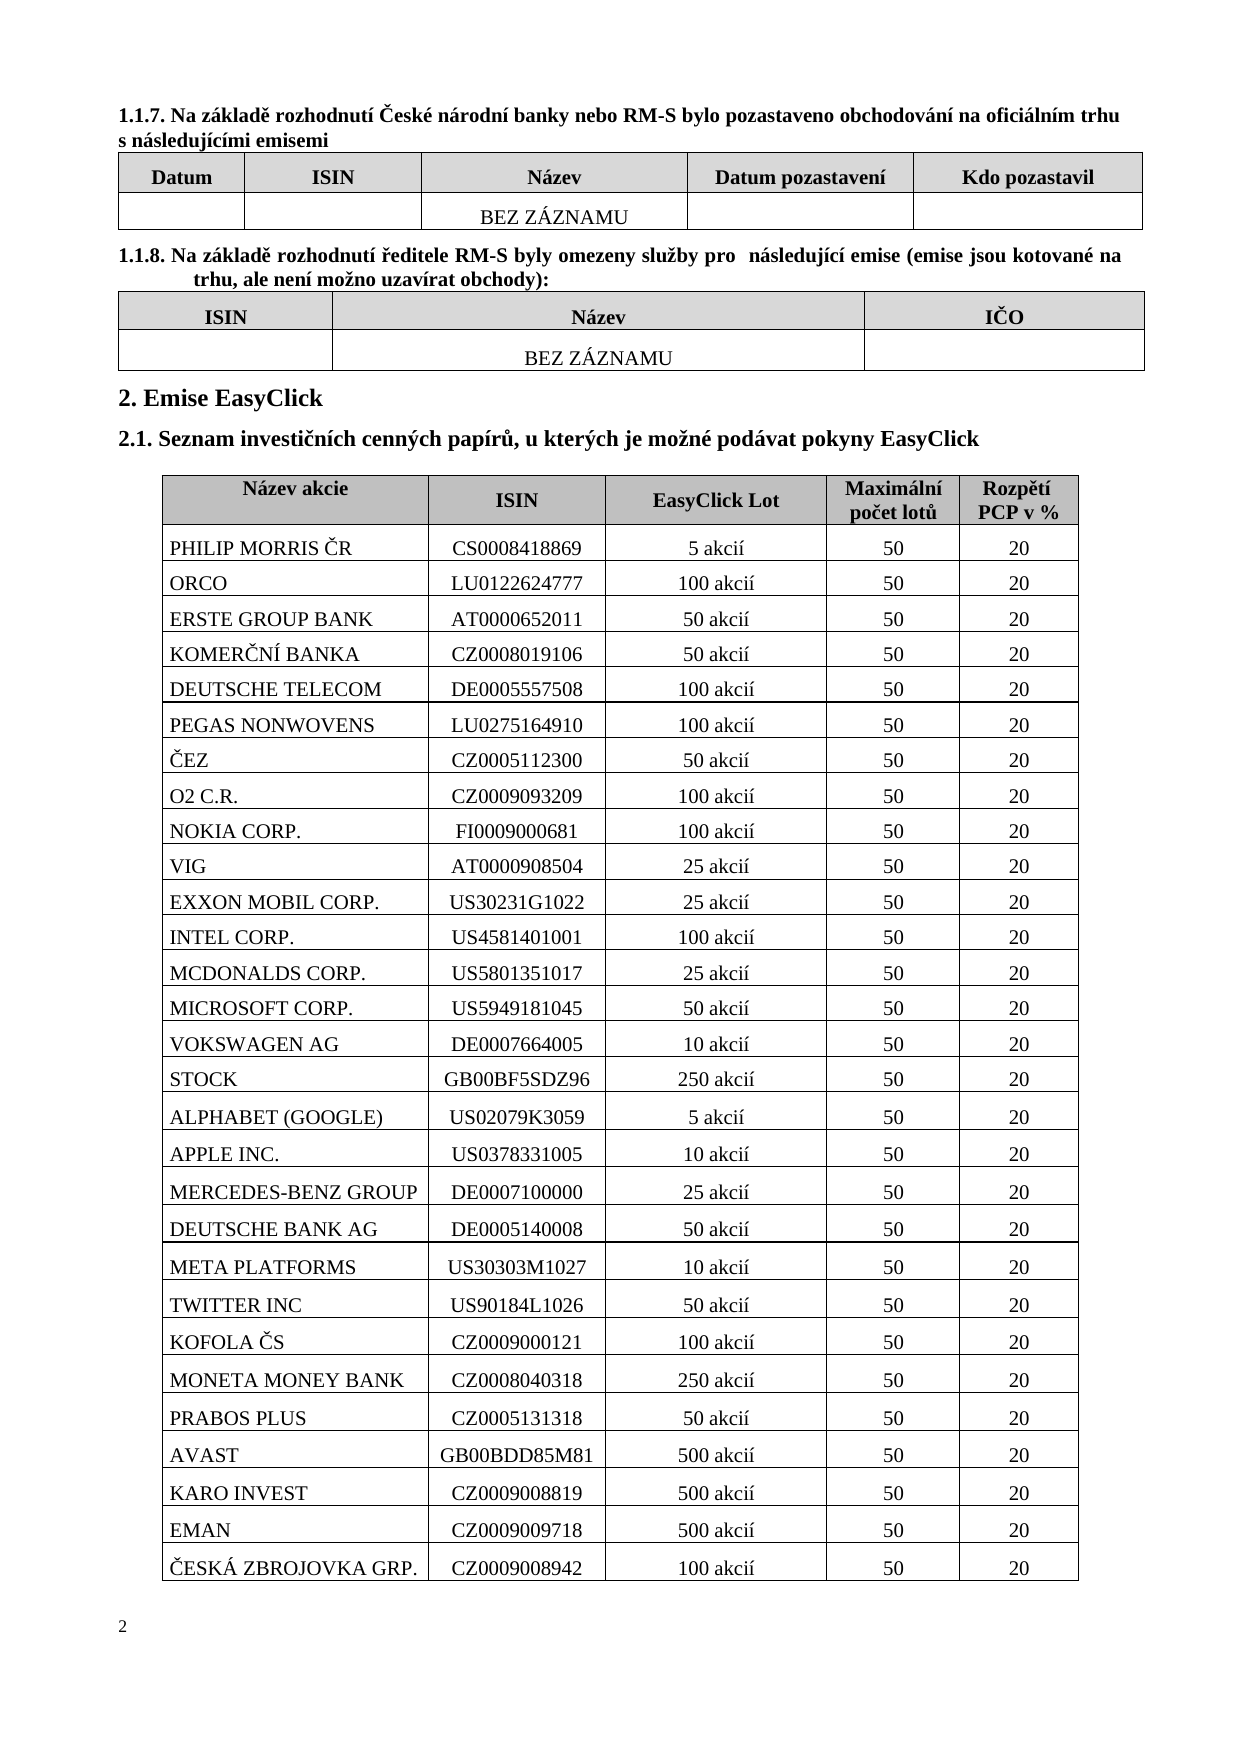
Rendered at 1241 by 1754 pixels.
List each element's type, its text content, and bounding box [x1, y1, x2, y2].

table_cell DEUTSCHE BANK AG [163, 1205, 428, 1241]
table_cell 20 [960, 1506, 1078, 1542]
table_header ISIN [245, 153, 421, 192]
table_cell 500 akcií [606, 1431, 826, 1467]
table_header Kdo pozastavil [914, 153, 1142, 192]
table_cell 50 [827, 880, 959, 914]
table_cell MONETA MONEY BANK [163, 1355, 428, 1392]
table_cell 100 akcií [606, 773, 826, 808]
table_cell KARO INVEST [163, 1468, 428, 1505]
table_cell 5 akcií [606, 1092, 826, 1129]
table_cell 20 [960, 561, 1078, 595]
table_cell [914, 193, 1142, 229]
table_cell ČEZ [163, 738, 428, 772]
table_cell 20 [960, 1021, 1078, 1056]
table_cell 100 akcií [606, 1318, 826, 1354]
table_cell 50 [827, 1355, 959, 1392]
table_cell [865, 330, 1144, 370]
table_cell 50 [827, 1130, 959, 1166]
table_header Název [422, 153, 687, 192]
table_cell 25 akcií [606, 880, 826, 914]
table_cell CS0008418869 [429, 525, 605, 560]
table_cell 50 [827, 1021, 959, 1056]
table_cell US90184L1026 [429, 1280, 605, 1317]
table_cell 10 akcií [606, 1243, 826, 1279]
table_cell 100 akcií [606, 667, 826, 701]
table_cell 50 [827, 1506, 959, 1542]
table_cell US02079K3059 [429, 1092, 605, 1129]
table_cell 50 [827, 915, 959, 949]
table_cell 20 [960, 880, 1078, 914]
table_cell US5949181045 [429, 986, 605, 1020]
table_cell 250 akcií [606, 1355, 826, 1392]
table_cell PRABOS PLUS [163, 1393, 428, 1429]
table_cell 50 [827, 773, 959, 808]
table_cell 20 [960, 986, 1078, 1020]
table_cell 50 [827, 738, 959, 772]
table_cell 50 [827, 1280, 959, 1317]
table_cell TWITTER INC [163, 1280, 428, 1317]
table_cell 50 akcií [606, 1205, 826, 1241]
table_cell 50 [827, 525, 959, 560]
table_header Datum pozastavení [688, 153, 913, 192]
table_cell 20 [960, 844, 1078, 878]
table_cell ALPHABET (GOOGLE) [163, 1092, 428, 1129]
table_cell 50 [827, 1057, 959, 1091]
table_cell 20 [960, 667, 1078, 701]
table_cell 50 [827, 986, 959, 1020]
table_cell US30303M1027 [429, 1243, 605, 1279]
table_cell 50 [827, 703, 959, 737]
subtitle 2. Emise EasyClick [118, 383, 1122, 412]
table_cell O2 C.R. [163, 773, 428, 808]
table_cell CZ0008019106 [429, 632, 605, 666]
table_cell 20 [960, 703, 1078, 737]
table_cell BEZ ZÁZNAMU [422, 193, 687, 229]
table_cell 20 [960, 773, 1078, 808]
table_cell 20 [960, 1543, 1078, 1580]
table_cell STOCK [163, 1057, 428, 1091]
table_cell 500 akcií [606, 1468, 826, 1505]
table_cell PEGAS NONWOVENS [163, 703, 428, 737]
table_cell AVAST [163, 1431, 428, 1467]
table_cell CZ0009009718 [429, 1506, 605, 1542]
table_cell 50 [827, 1543, 959, 1580]
table_cell 50 akcií [606, 596, 826, 631]
table_cell 25 akcií [606, 950, 826, 985]
table_header Maximální počet lotů [827, 476, 959, 524]
table_cell ČESKÁ ZBROJOVKA GRP. [163, 1543, 428, 1580]
table_header EasyClick Lot [606, 476, 826, 524]
table_cell 50 [827, 950, 959, 985]
table_cell 50 [827, 561, 959, 595]
table_cell 100 akcií [606, 809, 826, 843]
table_cell 50 akcií [606, 986, 826, 1020]
table_cell APPLE INC. [163, 1130, 428, 1166]
table_cell DEUTSCHE TELECOM [163, 667, 428, 701]
table_cell KOFOLA ČS [163, 1318, 428, 1354]
table_cell 20 [960, 596, 1078, 631]
table_cell MERCEDES-BENZ GROUP [163, 1167, 428, 1204]
table_cell 100 akcií [606, 915, 826, 949]
table_cell GB00BF5SDZ96 [429, 1057, 605, 1091]
table_cell 10 akcií [606, 1021, 826, 1056]
table_cell 50 [827, 1393, 959, 1429]
table_cell 50 [827, 1205, 959, 1241]
table_cell [245, 193, 421, 229]
table_cell VOKSWAGEN AG [163, 1021, 428, 1056]
table_cell CZ0009008942 [429, 1543, 605, 1580]
table_cell MICROSOFT CORP. [163, 986, 428, 1020]
table_cell CZ0005112300 [429, 738, 605, 772]
table_cell CZ0009000121 [429, 1318, 605, 1354]
table_cell 100 akcií [606, 1543, 826, 1580]
table_cell 50 [827, 667, 959, 701]
table_cell GB00BDD85M81 [429, 1431, 605, 1467]
table_cell 20 [960, 1318, 1078, 1354]
subtitle 2.1. Seznam investičních cenných papírů, u kterých je možné podávat pokyny EasyClick [118, 425, 1122, 451]
table_cell CZ0009093209 [429, 773, 605, 808]
table_cell 50 [827, 844, 959, 878]
table_cell 50 akcií [606, 632, 826, 666]
table_header IČO [865, 292, 1144, 329]
table_cell 20 [960, 1468, 1078, 1505]
table_cell 20 [960, 809, 1078, 843]
table_cell US30231G1022 [429, 880, 605, 914]
table_cell 25 akcií [606, 1167, 826, 1204]
table_header Datum [119, 153, 244, 192]
table_cell 20 [960, 1243, 1078, 1279]
table_cell NOKIA CORP. [163, 809, 428, 843]
table_cell AT0000652011 [429, 596, 605, 631]
table_cell 25 akcií [606, 844, 826, 878]
table_cell LU0275164910 [429, 703, 605, 737]
table_cell 10 akcií [606, 1130, 826, 1166]
subtitle 1.1.7. Na základě rozhodnutí České národní banky nebo RM-S bylo pozastaveno obchodování na oficiálním trhu s následujícími emisemi [118, 103, 1122, 152]
table_cell ORCO [163, 561, 428, 595]
table_cell 100 akcií [606, 561, 826, 595]
table_cell 500 akcií [606, 1506, 826, 1542]
table_cell 20 [960, 1167, 1078, 1204]
table_cell VIG [163, 844, 428, 878]
table_header Název [333, 292, 864, 329]
table_cell CZ0008040318 [429, 1355, 605, 1392]
table_cell 50 [827, 809, 959, 843]
table_cell 20 [960, 1057, 1078, 1091]
table_cell 20 [960, 525, 1078, 560]
table_cell EMAN [163, 1506, 428, 1542]
table_cell 20 [960, 1130, 1078, 1166]
table_cell 250 akcií [606, 1057, 826, 1091]
table_cell KOMERČNÍ BANKA [163, 632, 428, 666]
table_cell INTEL CORP. [163, 915, 428, 949]
table_cell 50 [827, 1243, 959, 1279]
table_cell 20 [960, 1355, 1078, 1392]
table_cell 20 [960, 915, 1078, 949]
table_cell 100 akcií [606, 703, 826, 737]
table_cell US0378331005 [429, 1130, 605, 1166]
table_cell 20 [960, 1393, 1078, 1429]
table_cell 50 [827, 596, 959, 631]
table_cell 50 [827, 632, 959, 666]
table_cell [688, 193, 913, 229]
table_cell 50 akcií [606, 1280, 826, 1317]
table_cell EXXON MOBIL CORP. [163, 880, 428, 914]
table_header Rozpětí PCP v % [960, 476, 1078, 524]
table_cell MCDONALDS CORP. [163, 950, 428, 985]
table_cell 20 [960, 1092, 1078, 1129]
table_cell US5801351017 [429, 950, 605, 985]
table_cell DE0005557508 [429, 667, 605, 701]
table_cell FI0009000681 [429, 809, 605, 843]
table_cell 50 [827, 1318, 959, 1354]
table_cell DE0005140008 [429, 1205, 605, 1241]
table_cell 20 [960, 1431, 1078, 1467]
table_header Název akcie [163, 476, 428, 524]
subtitle 1.1.8. Na základě rozhodnutí ředitele RM-S byly omezeny služby pro následující emise (emise jsou kotované na trhu, ale není možno uzavírat obchody): [118, 243, 1122, 291]
table_cell US4581401001 [429, 915, 605, 949]
table_cell CZ0005131318 [429, 1393, 605, 1429]
table_cell 20 [960, 632, 1078, 666]
table_cell LU0122624777 [429, 561, 605, 595]
table_cell 50 akcií [606, 738, 826, 772]
table_cell 20 [960, 1280, 1078, 1317]
table_header ISIN [429, 476, 605, 524]
table_cell AT0000908504 [429, 844, 605, 878]
table_cell BEZ ZÁZNAMU [333, 330, 864, 370]
table_cell 5 akcií [606, 525, 826, 560]
table_cell 50 [827, 1167, 959, 1204]
table_cell 50 [827, 1468, 959, 1505]
table_cell 50 akcií [606, 1393, 826, 1429]
table_cell DE0007664005 [429, 1021, 605, 1056]
table_cell 50 [827, 1092, 959, 1129]
table_cell [119, 330, 332, 370]
table_cell [119, 193, 244, 229]
table_header ISIN [119, 292, 332, 329]
table_cell PHILIP MORRIS ČR [163, 525, 428, 560]
table_cell 20 [960, 738, 1078, 772]
table_cell 50 [827, 1431, 959, 1467]
table_cell CZ0009008819 [429, 1468, 605, 1505]
table_cell DE0007100000 [429, 1167, 605, 1204]
table_cell META PLATFORMS [163, 1243, 428, 1279]
table_cell 20 [960, 1205, 1078, 1241]
table_cell ERSTE GROUP BANK [163, 596, 428, 631]
table_cell 20 [960, 950, 1078, 985]
